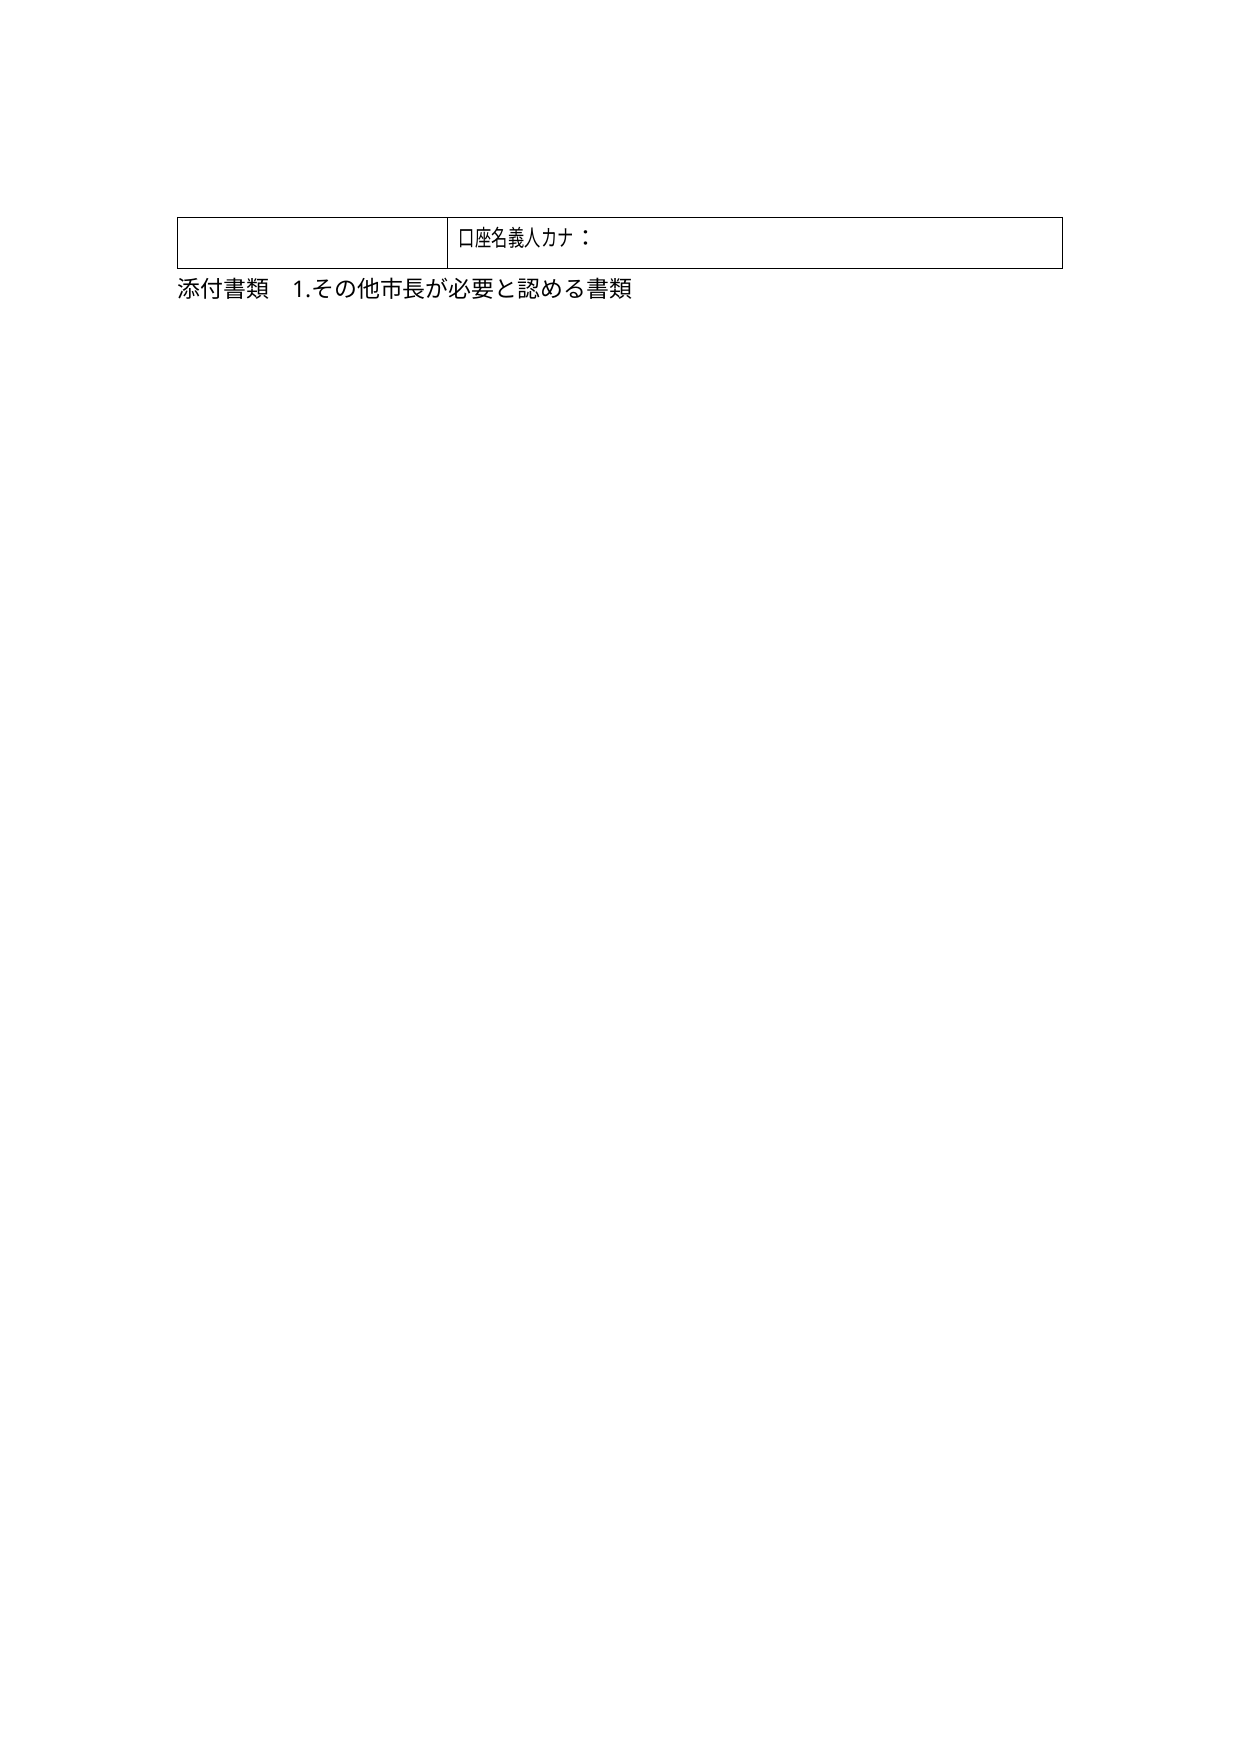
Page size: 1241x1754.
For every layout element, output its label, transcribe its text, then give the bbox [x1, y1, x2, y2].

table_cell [448, 218, 1062, 268]
text 添付書類 1.その他市長が必要と認める書類 [177, 269, 1063, 306]
table_cell 振込先口座 [178, 218, 447, 268]
